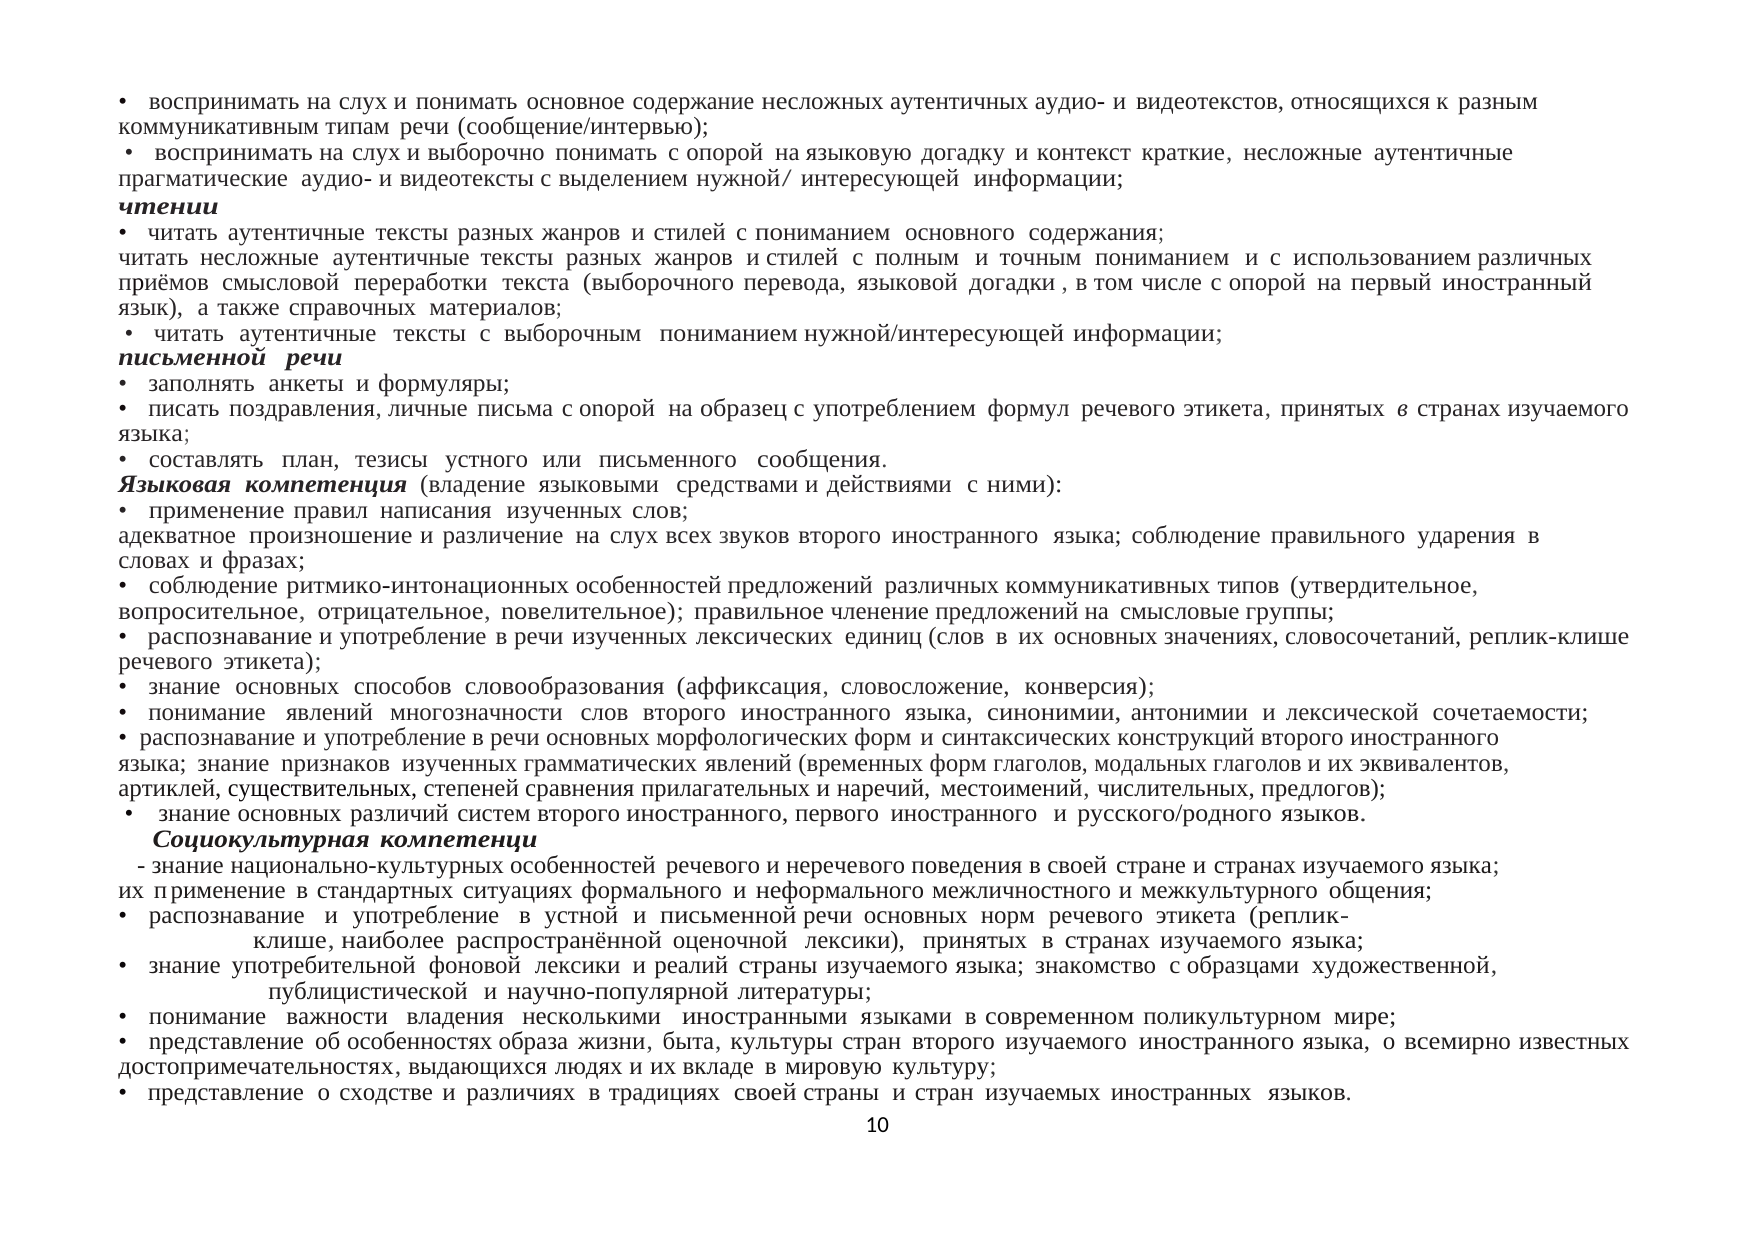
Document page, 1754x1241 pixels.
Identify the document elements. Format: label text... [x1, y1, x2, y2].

text • распознавание и употребление в речи изученных лексических единиц (слов в их основных значениях, словосочетаний, реплик-клише речевого этикета); [118, 624, 1638, 674]
text • составлять план, тезисы устного или письменного сообщения. [118, 447, 1638, 472]
text • читать аутентичные тексты разных жанров и стилей с пониманием основного содержания; [118, 220, 1638, 246]
text • знание употребительной фоновой лексики и реалий страны изучаемого языка; знакомство с образцами художественной, [118, 954, 1638, 979]
text публицистической и научно-популярной литературы; [118, 979, 1638, 1004]
text • применение правил написания изученных слов; [118, 498, 1638, 523]
text Языковая компетенция (владение языковыми средствами и действиями с ними): [118, 472, 1638, 498]
text • распознавание и употребление в речи основных морфологических форм и синтаксических конструкций второго иностранного языка; знание nризнаков изученных грамматических явлений (временных форм глаголов, модальных глаголов и их эквивалентов, артиклей, существительных, степеней сравнения прилагательных и наречий, местоимений, числительных, предлогов); [118, 726, 1549, 801]
text адекватное произношение и различение на слух всех звуков второго иностранного языка; соблюдение правильного ударения в словах и фразах; [118, 523, 1553, 574]
text чтении [118, 191, 1638, 220]
text • знание основных способов словообразования (аффиксация, словосложение, конверсия); [118, 674, 1638, 700]
text • понимание важности владения несколькими иностранными языками в современном поликультурном мире; [118, 1004, 1638, 1029]
text • воспринимать на слух и выборочно понимать с опорой на языковую догадку и контекст краткие, несложные аутентичные прагматические аудио- и видеотексты с выделением нужной/ интересующей информации; [118, 140, 1638, 191]
text • знание основных различий систем второго иностранного, первого иностранного и русского/родного языков. [118, 802, 1530, 827]
text • соблюдение ритмико-интонационных особенностей предложений различных коммуникативных типов (утвердительное, вопросительное, отрицательное, nовелительное); правильное членение предложений на смысловые группы; [118, 574, 1553, 624]
text • распознавание и употребление в устной и письменной речи основных норм речевого этикета (реплик- [118, 904, 1529, 929]
text • понимание явлений многозначности слов второго иностранного языка, синонимии, антонимии и лексической сочетаемости; [118, 700, 1638, 725]
text • nредставление об особенностях образа жизни, быта, культуры стран второго изучаемого иностранного языка, о всемирно известных достопримечательностях, выдающихся людях и их вкладе в мировую культуру; [118, 1029, 1638, 1080]
text • представление о сходстве и различиях в традициях своей страны и стран изучаемых иностранных языков. [118, 1080, 1527, 1105]
text • писать поздравления, личные письма с оnорой на образец с употреблением формул речевого этикета, принятых в странах изучаемого языка; [118, 396, 1638, 447]
text читать несложные аутентичные тексты разных жанров и стилей с полным и точным пониманием и с использованием различных приёмов смысловой переработки текста (выборочного перевода, языковой догадки , в том числе с опорой на первый иностранный язык), а также справочных материалов; [118, 246, 1638, 321]
text • воспринимать на слух и понимать основное содержание несложных аутентичных аудио- и видеотекстов, относящихся к разным коммуникативным типам речи (сообщение/интервью); [118, 89, 1638, 140]
text • читать аутентичные тексты с выборочным пониманием нужной/интересующей информации; [118, 321, 1638, 346]
text • заполнять анкеты и формуляры; [118, 371, 1638, 396]
text - знание национально-культурных особенностей речевого и неречевого поведения в своей стране и странах изучаемого языка; их применение в стандартных ситуациях формального и неформального межличностного и межкультурного общения; [118, 853, 1530, 904]
text клише, наиболее распространённой оценочной лексики), принятых в странах изучаемого языка; [214, 929, 1529, 954]
text Социокультурная компетенци [118, 827, 1530, 853]
text письменной речи [118, 346, 1638, 371]
